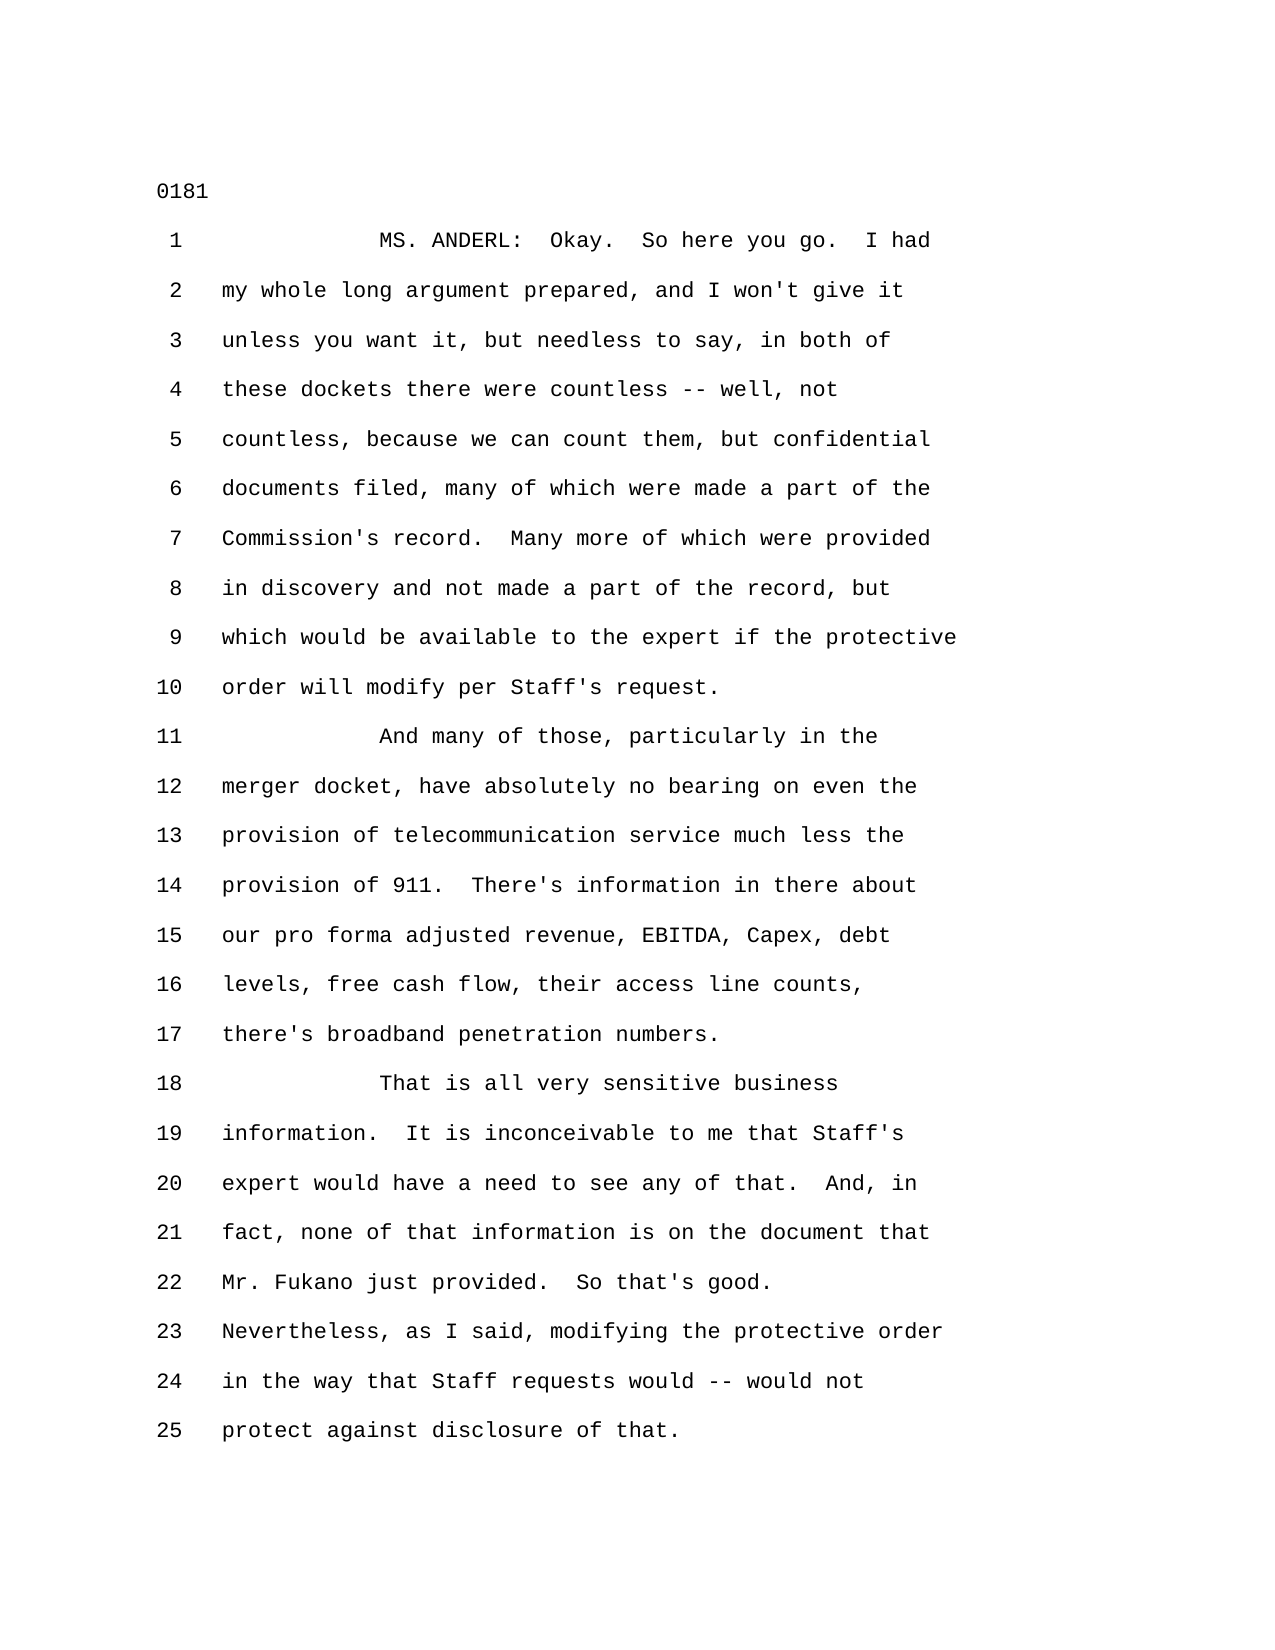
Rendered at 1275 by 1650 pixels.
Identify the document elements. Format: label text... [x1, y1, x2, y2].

text 20 expert would have a need to see any of that. And, in [156, 1172, 1119, 1196]
text 16 levels, free cash flow, their access line counts, [156, 973, 1119, 998]
text 4 these dockets there were countless -- well, not [156, 378, 1119, 403]
text 21 fact, none of that information is on the document that [156, 1221, 1119, 1246]
text 17 there's broadband penetration numbers. [156, 1023, 1119, 1048]
text 19 information. It is inconceivable to me that Staff's [156, 1122, 1119, 1147]
text 2 my whole long argument prepared, and I won't give it [156, 279, 1119, 304]
text 8 in discovery and not made a part of the record, but [156, 577, 1119, 601]
text 6 documents filed, many of which were made a part of the [156, 477, 1119, 502]
text 10 order will modify per Staff's request. [156, 676, 1119, 701]
text 7 Commission's record. Many more of which were provided [156, 527, 1119, 552]
text 15 our pro forma adjusted revenue, EBITDA, Capex, debt [156, 924, 1119, 948]
text 12 merger docket, have absolutely no bearing on even the [156, 775, 1119, 800]
text 3 unless you want it, but needless to say, in both of [156, 329, 1119, 353]
text 25 protect against disclosure of that. [156, 1419, 1119, 1444]
text 14 provision of 911. There's information in there about [156, 874, 1119, 899]
text 0181 [156, 180, 1119, 205]
text 9 which would be available to the expert if the protective [156, 626, 1119, 651]
text 18 That is all very sensitive business [156, 1072, 1119, 1097]
text 22 Mr. Fukano just provided. So that's good. [156, 1271, 1119, 1296]
text 24 in the way that Staff requests would -- would not [156, 1370, 1119, 1395]
text 1 MS. ANDERL: Okay. So here you go. I had [156, 229, 1119, 254]
text 23 Nevertheless, as I said, modifying the protective order [156, 1320, 1119, 1345]
text 5 countless, because we can count them, but confidential [156, 428, 1119, 453]
text 11 And many of those, particularly in the [156, 725, 1119, 750]
text 13 provision of telecommunication service much less the [156, 824, 1119, 849]
